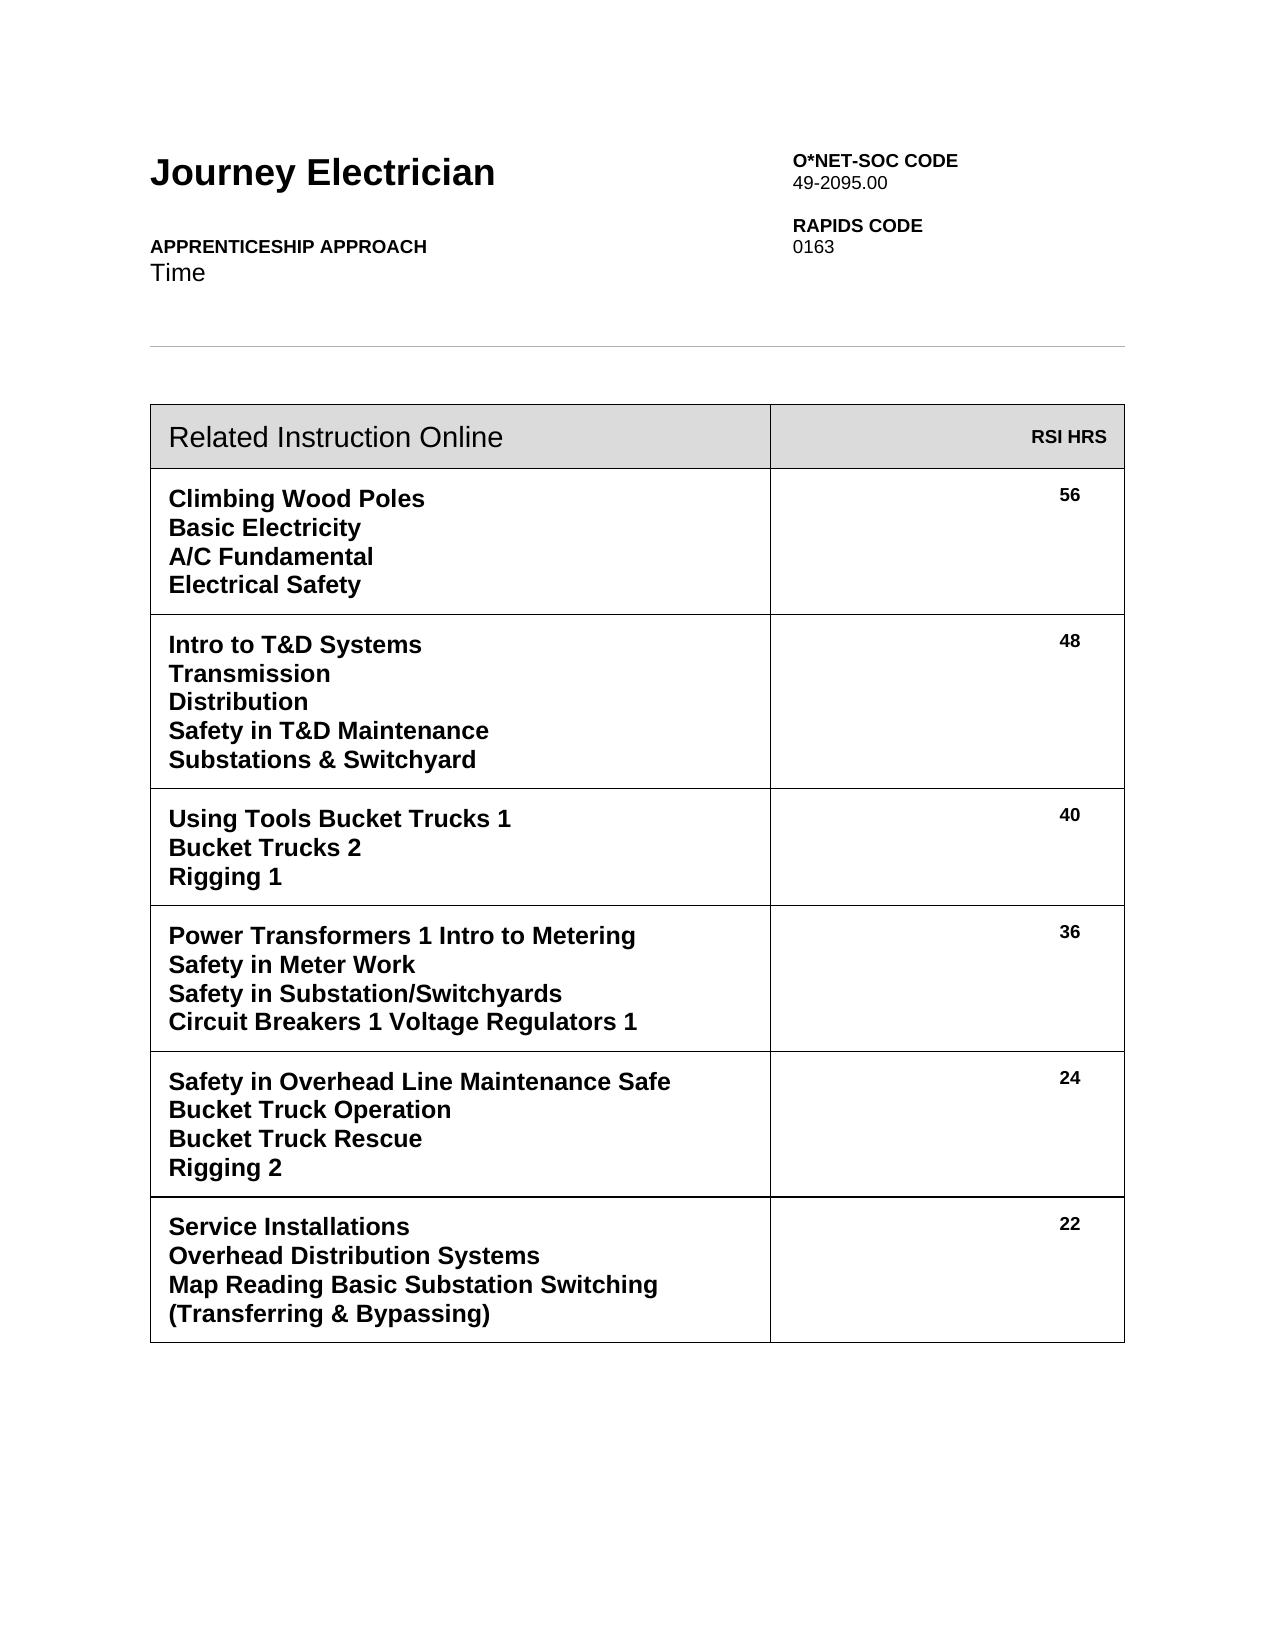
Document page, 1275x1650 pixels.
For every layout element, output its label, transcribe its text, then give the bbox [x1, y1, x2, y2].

table_cell 36 [771, 906, 1124, 1051]
table_cell 22 [771, 1198, 1124, 1342]
table_header RSI HRS [771, 405, 1124, 468]
table_cell 24 [771, 1052, 1124, 1196]
text O*NET-SOC CODE [793, 150, 1125, 172]
text Time [150, 258, 719, 287]
table_cell Power Transformers 1 Intro to Metering Safety in Meter Work Safety in Substation/Switchyards Circuit Breakers 1 Voltage Regulators 1 [151, 906, 770, 1051]
text RAPIDS CODE [793, 215, 1125, 236]
table_cell 48 [771, 615, 1124, 788]
table_cell 40 [771, 789, 1124, 905]
table_header Related Instruction Online [151, 405, 770, 468]
table_cell Using Tools Bucket Trucks 1 Bucket Trucks 2 Rigging 1 [151, 789, 770, 905]
table_cell 56 [771, 469, 1124, 614]
text APPRENTICESHIP APPROACH [150, 236, 719, 258]
text 49-2095.00 [793, 172, 1125, 193]
table_cell Intro to T&D Systems Transmission Distribution Safety in T&D Maintenance Substations & Switchyard [151, 615, 770, 788]
table_cell Service Installations Overhead Distribution Systems Map Reading Basic Substation Switching (Transferring & Bypassing) [151, 1198, 770, 1342]
text Journey Electrician [150, 150, 719, 193]
text 0163 [793, 236, 1125, 258]
table_cell Climbing Wood Poles Basic Electricity A/C Fundamental Electrical Safety [151, 469, 770, 614]
table_cell Safety in Overhead Line Maintenance Safe Bucket Truck Operation Bucket Truck Rescue Rigging 2 [151, 1052, 770, 1196]
